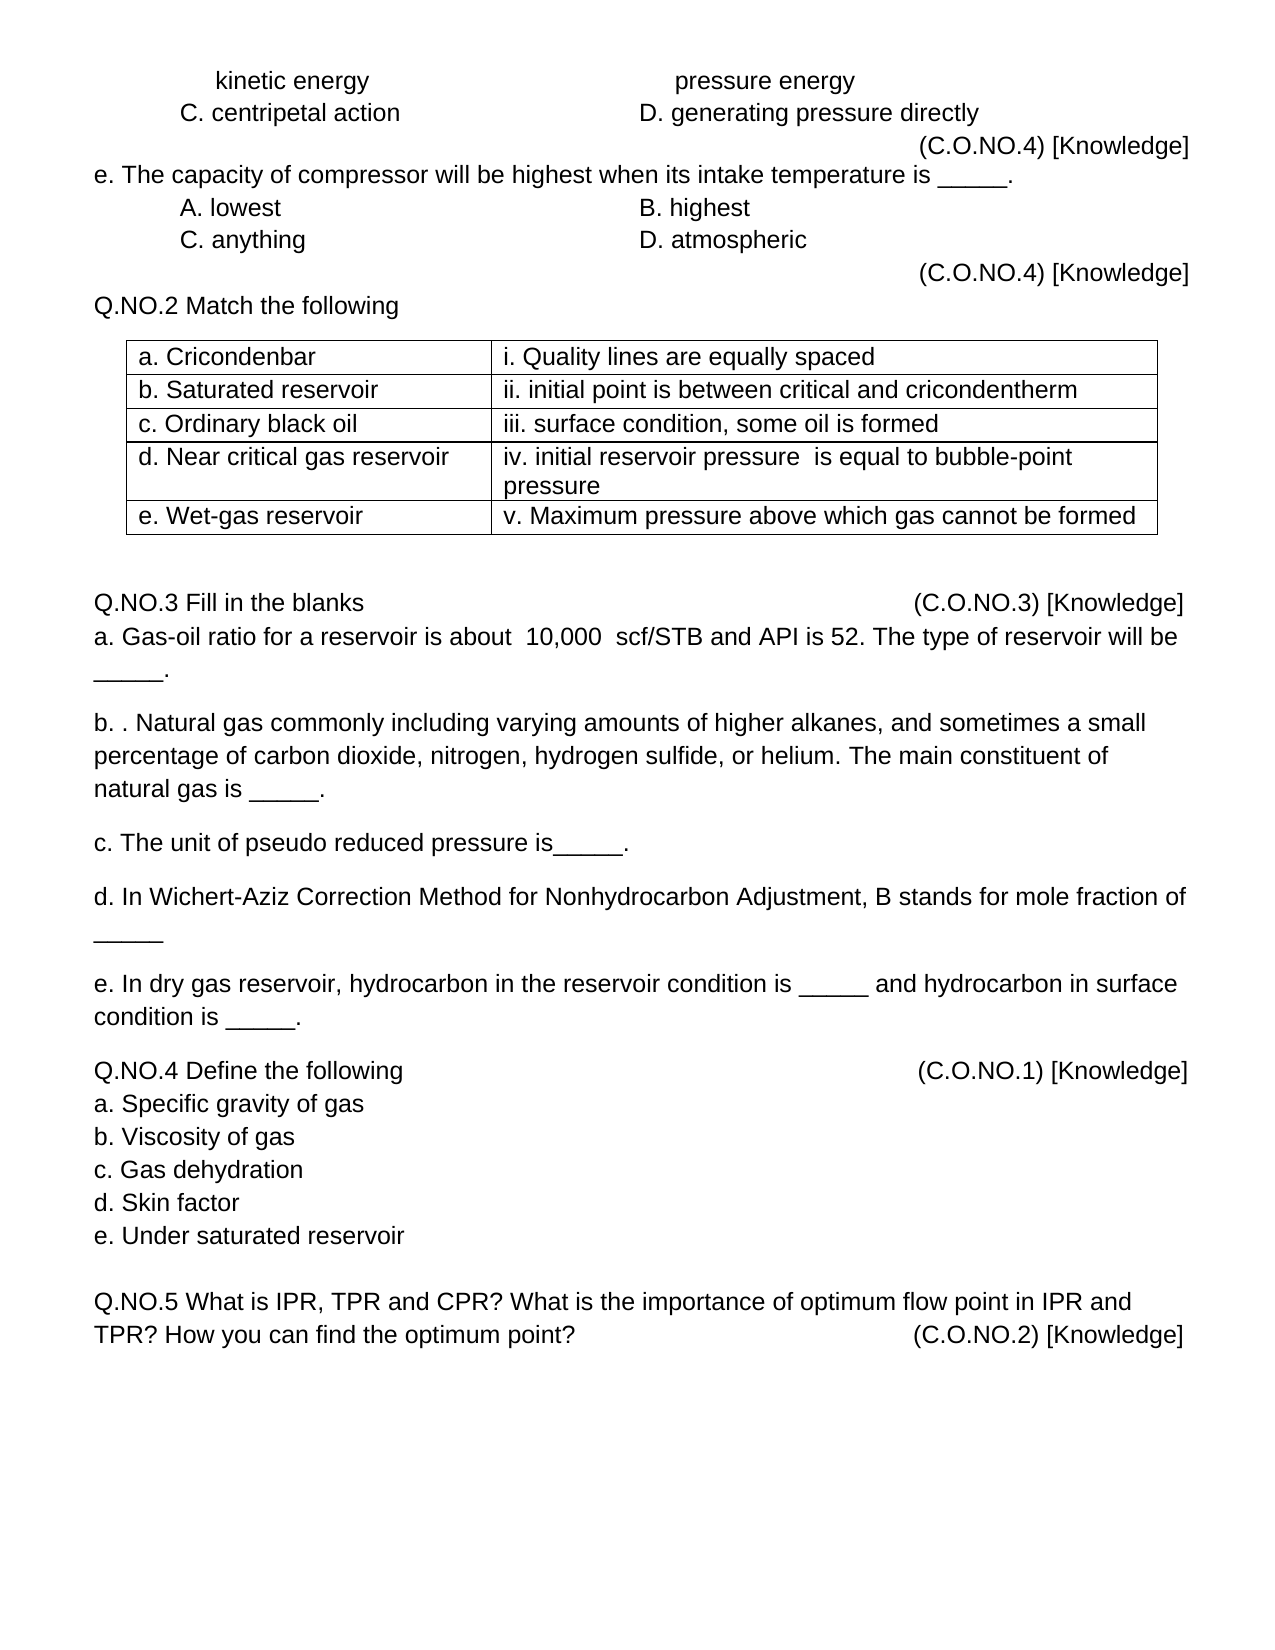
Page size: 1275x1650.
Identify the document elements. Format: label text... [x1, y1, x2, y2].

text a. Specific gravity of gas [94, 1089, 1191, 1118]
text d. Skin factor [94, 1188, 1191, 1217]
table_header B. highest [628, 193, 1124, 225]
text Q.NO.2 Match the following [94, 291, 1191, 319]
table_cell D. generating pressure directly [628, 98, 1124, 131]
table_cell C. anything [168, 225, 628, 258]
text c. Gas dehydration [94, 1155, 1191, 1184]
text b. Viscosity of gas [94, 1122, 1191, 1151]
table_cell d. Near critical gas reservoir [127, 443, 491, 500]
text Q.NO.3 Fill in the blanks (C.O.NO.3) [Knowledge] [94, 588, 1191, 617]
table_cell iv. initial reservoir pressure is equal to bubble-point pressure [492, 443, 1157, 500]
text a. Gas-oil ratio for a reservoir is about 10,000 scf/STB and API is 52. The type of reservoir will be _____. [94, 621, 1191, 683]
text e. Under saturated reservoir [94, 1221, 1191, 1250]
table_cell D. atmospheric [628, 225, 1124, 258]
text e. In dry gas reservoir, hydrocarbon in the reservoir condition is _____ and hydrocarbon in surface condition is _____. [94, 969, 1191, 1031]
text (C.O.NO.4) [Knowledge] [94, 258, 1191, 287]
table_cell v. Maximum pressure above which gas cannot be formed [492, 501, 1157, 533]
text b. . Natural gas commonly including varying amounts of higher alkanes, and sometimes a small percentage of carbon dioxide, nitrogen, hydrogen sulfide, or helium. The main constituent of natural gas is _____. [94, 708, 1191, 803]
text d. In Wichert-Aziz Correction Method for Nonhydrocarbon Adjustment, B stands for mole fraction of _____ [94, 882, 1191, 944]
table_cell C. centripetal action [168, 98, 628, 131]
text e. The capacity of compressor will be highest when its intake temperature is _____. [94, 159, 1191, 188]
table_cell iii. surface condition, some oil is formed [492, 409, 1157, 441]
table_cell b. Saturated reservoir [127, 375, 491, 408]
table_header i. Quality lines are equally spaced [492, 341, 1157, 374]
text c. The unit of pseudo reduced pressure is_____. [94, 828, 1191, 857]
table_cell ii. initial point is between critical and cricondentherm [492, 375, 1157, 408]
table_cell c. Ordinary black oil [127, 409, 491, 441]
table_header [168, 66, 628, 98]
text Q.NO.5 What is IPR, TPR and CPR? What is the importance of optimum flow point in IPR and TPR? How you can find the optimum point? (C.O.NO.2) [Knowledge] [94, 1287, 1191, 1349]
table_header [628, 66, 1124, 98]
text (C.O.NO.4) [Knowledge] [94, 131, 1191, 159]
table_header a. Cricondenbar [127, 341, 491, 374]
table_header A. lowest [168, 193, 628, 225]
text Q.NO.4 Define the following (C.O.NO.1) [Knowledge] [94, 1056, 1191, 1084]
table_cell e. Wet-gas reservoir [127, 501, 491, 533]
